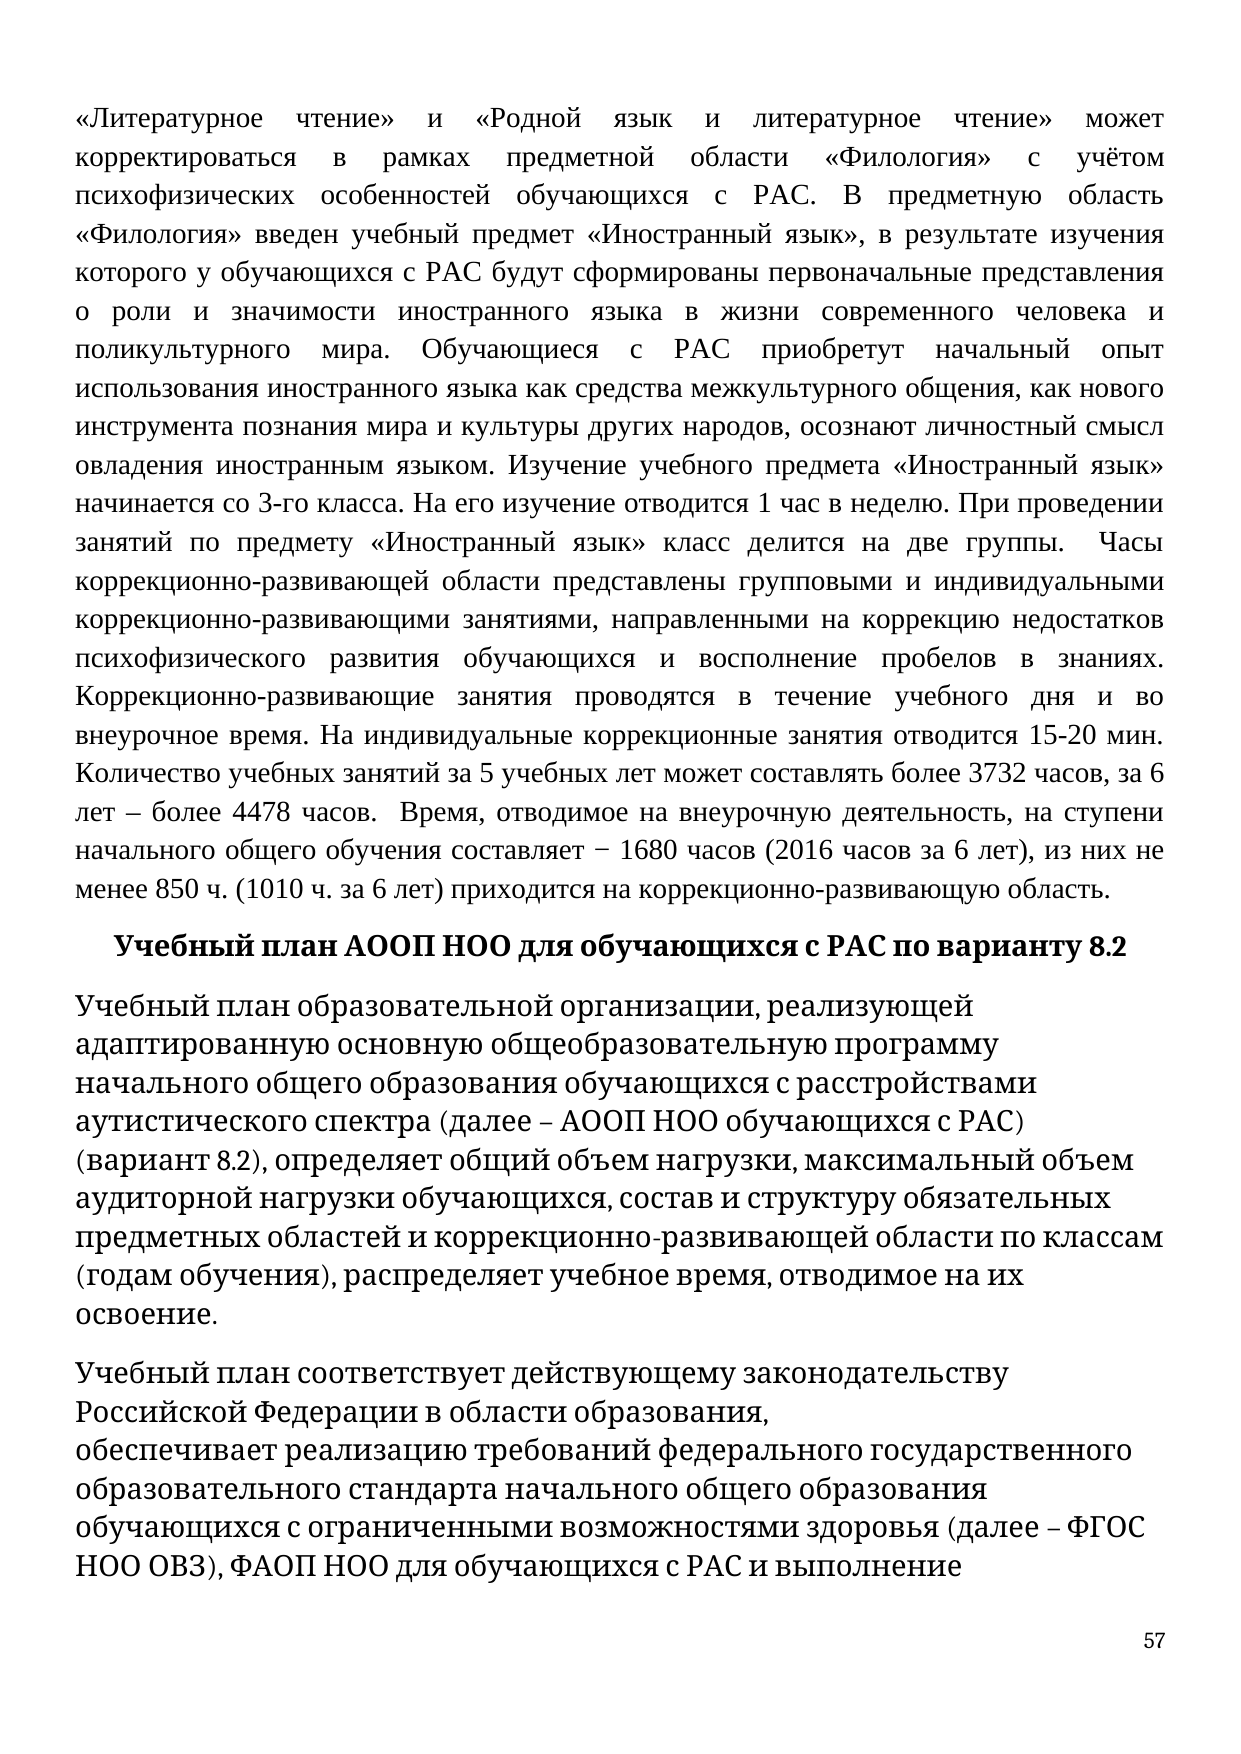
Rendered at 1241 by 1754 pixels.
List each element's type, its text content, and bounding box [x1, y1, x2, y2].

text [75, 1357, 1165, 1584]
text Учебный план образовательной организации, реализующей адаптированную основную общеобразовательную программу начального общего образования обучающихся с расстройствами аутистического спектра (далее – АООП НОО обучающихся с РАС) (вариант 8.2), определяет общий объем нагрузки, максимальный объем аудиторной нагрузки обучающихся, состав и структуру обязательных предметных областей и коррекционно-развивающей области по классам (годам обучения), распределяет учебное время, отводимое на их освоение. [75, 990, 1165, 1332]
text Учебный план АООП НОО для обучающихся с РАС по варианту 8.2 [75, 930, 1165, 964]
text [75, 100, 1165, 904]
